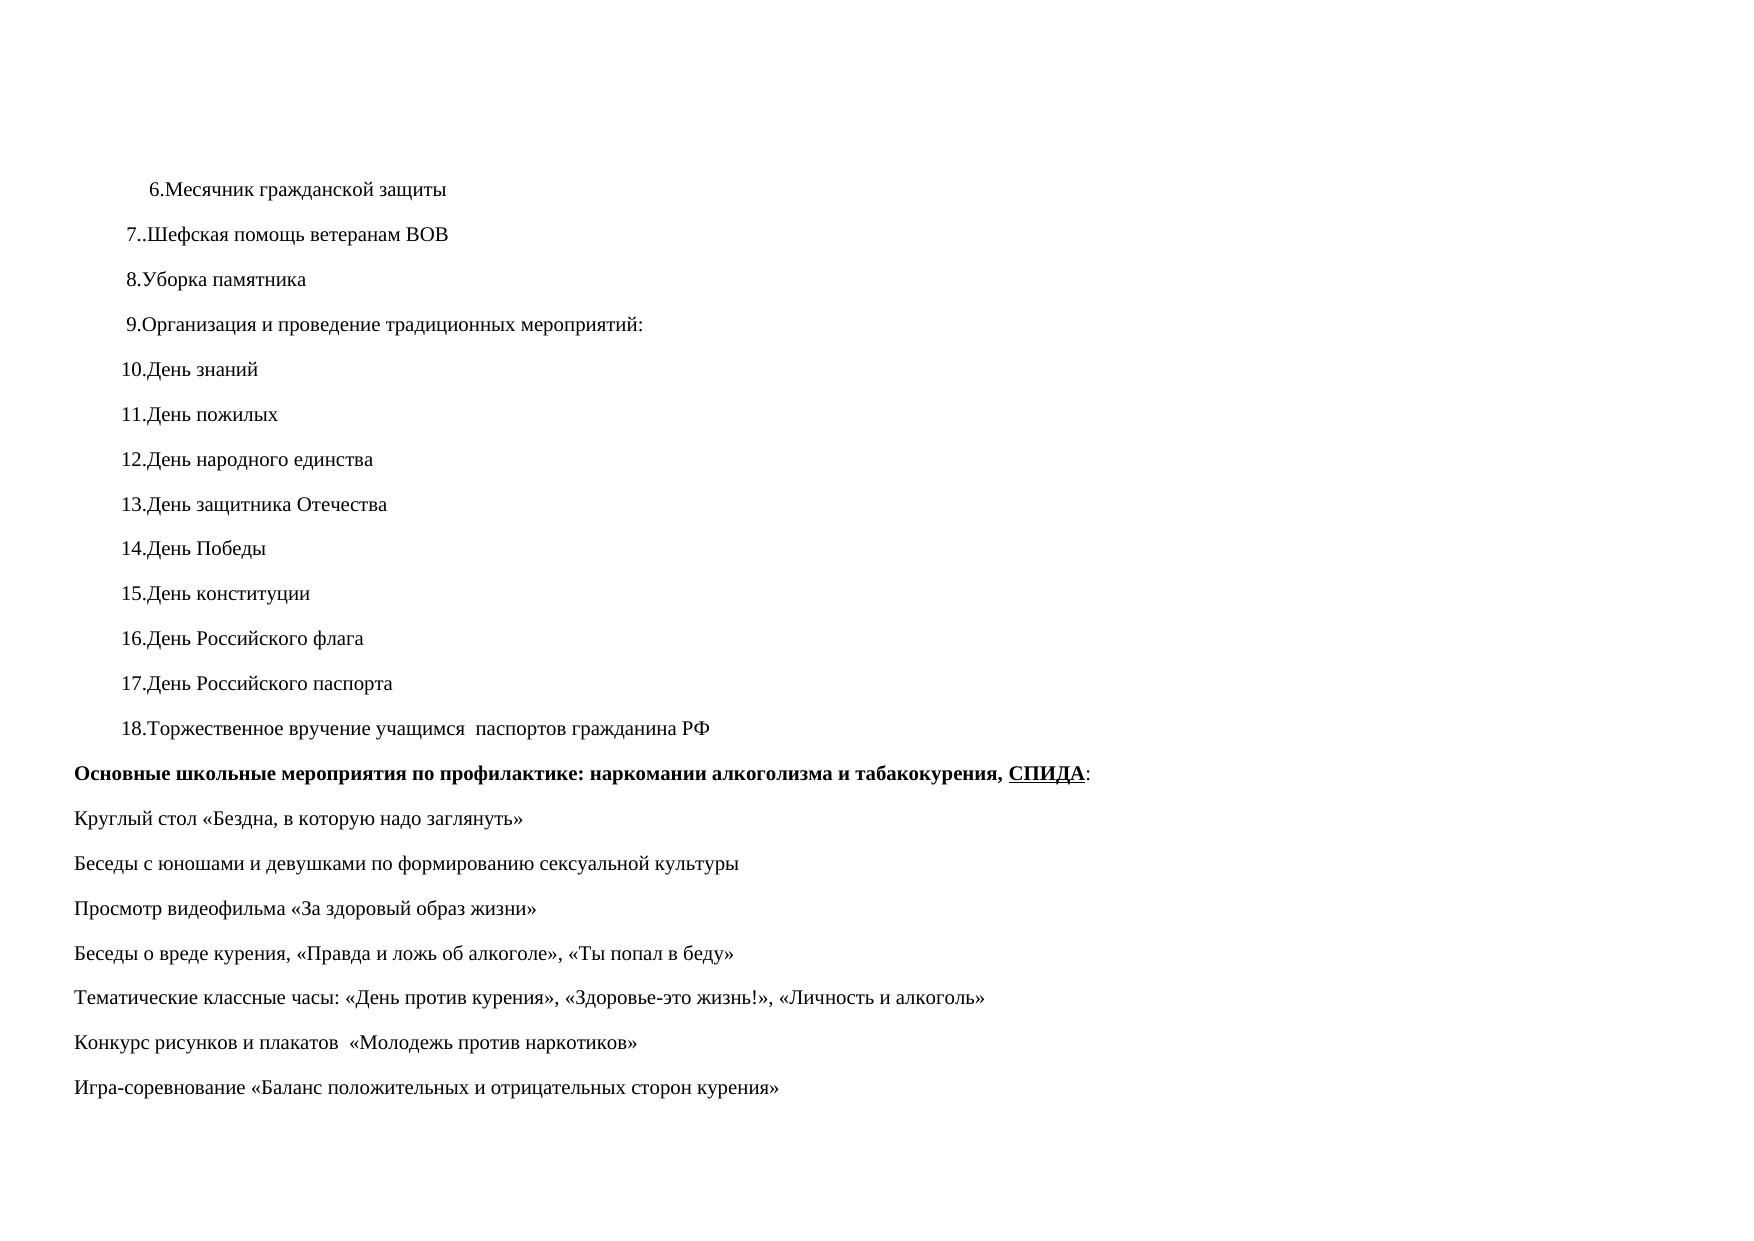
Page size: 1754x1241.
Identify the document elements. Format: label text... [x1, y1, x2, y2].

text 12.День народного единства [74, 447, 1636, 471]
text 9.Организация и проведение традиционных мероприятий: [74, 312, 1636, 336]
text Беседы с юношами и девушками по формированию сексуальной культуры [74, 851, 1636, 875]
text 18.Торжественное вручение учащимся паспортов гражданина РФ [74, 716, 1636, 740]
text Просмотр видеофильма «За здоровый образ жизни» [74, 896, 1636, 919]
text Конкурс рисунков и плакатов «Молодежь против наркотиков» [74, 1030, 1636, 1054]
text 16.День Российского флага [74, 626, 1636, 650]
text 11.День пожилых [74, 402, 1636, 426]
text Игра-соревнование «Баланс положительных и отрицательных сторон курения» [74, 1075, 1636, 1099]
text Круглый стол «Бездна, в которую надо заглянуть» [74, 806, 1636, 830]
text 6.Месячник гражданской защиты [149, 177, 1636, 201]
text 7..Шефская помощь ветеранам ВОВ [74, 222, 1636, 246]
text 13.День защитника Отечества [74, 491, 1636, 516]
text 8.Уборка памятника [74, 267, 1636, 291]
text Беседы о вреде курения, «Правда и ложь об алкоголе», «Ты попал в беду» [74, 940, 1636, 964]
text 14.День Победы [74, 536, 1636, 560]
text Основные школьные мероприятия по профилактике: наркомании алкоголизма и табакокурения, СПИДА: [74, 761, 1636, 785]
text 10.День знаний [74, 357, 1636, 381]
text 15.День конституции [74, 581, 1636, 605]
text 17.День Российского паспорта [74, 671, 1636, 695]
text Тематические классные часы: «День против курения», «Здоровье-это жизнь!», «Личность и алкоголь» [74, 985, 1636, 1009]
